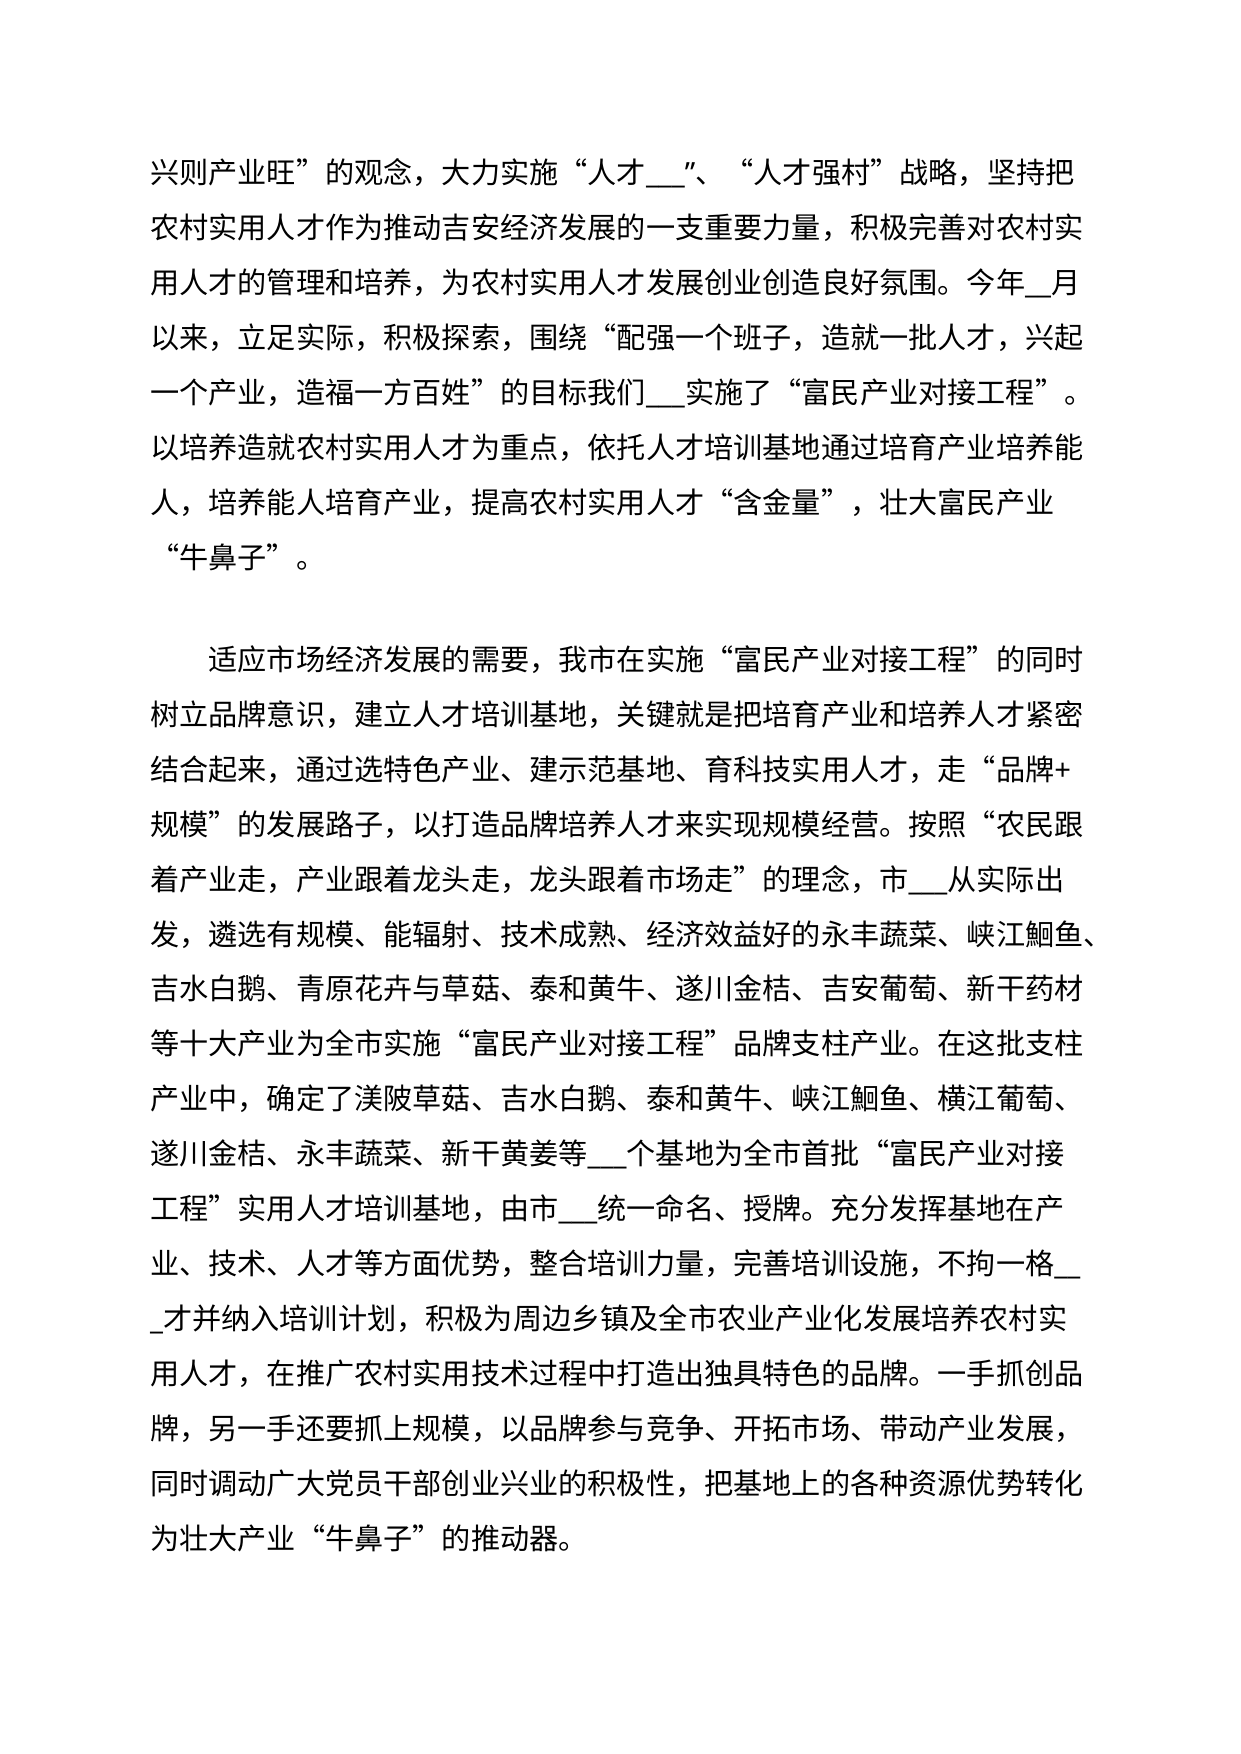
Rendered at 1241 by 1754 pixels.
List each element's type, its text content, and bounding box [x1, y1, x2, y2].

text 适应市场经济发展的需要，我市在实施“富民产业对接工程”的同时树立品牌意识，建立人才培训基地，关键就是把培育产业和培养人才紧密结合起来，通过选特色产业、建示范基地、育科技实用人才，走“品牌+规模”的发展路子，以打造品牌培养人才来实现规模经营。按照“农民跟着产业走，产业跟着龙头走，龙头跟着市场走”的理念，市___从实际出发，遴选有规模、能辐射、技术成熟、经济效益好的永丰蔬菜、峡江鮰鱼、吉水白鹅、青原花卉与草菇、泰和黄牛、遂川金桔、吉安葡萄、新干药材等十大产业为全市实施“富民产业对接工程”品牌支柱产业。在这批支柱产业中，确定了渼陂草菇、吉水白鹅、泰和黄牛、峡江鮰鱼、横江葡萄、遂川金桔、永丰蔬菜、新干黄姜等___个基地为全市首批“富民产业对接工程”实用人才培训基地，由市___统一命名、授牌。充分发挥基地在产业、技术、人才等方面优势，整合培训力量，完善培训设施，不拘一格___才并纳入培训计划，积极为周边乡镇及全市农业产业化发展培养农村实用人才，在推广农村实用技术过程中打造出独具特色的品牌。一手抓创品牌，另一手还要抓上规模，以品牌参与竞争、开拓市场、带动产业发展，同时调动广大党员干部创业兴业的积极性，把基地上的各种资源优势转化为壮大产业“牛鼻子”的推动器。 [150, 636, 1090, 1558]
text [150, 150, 1090, 577]
